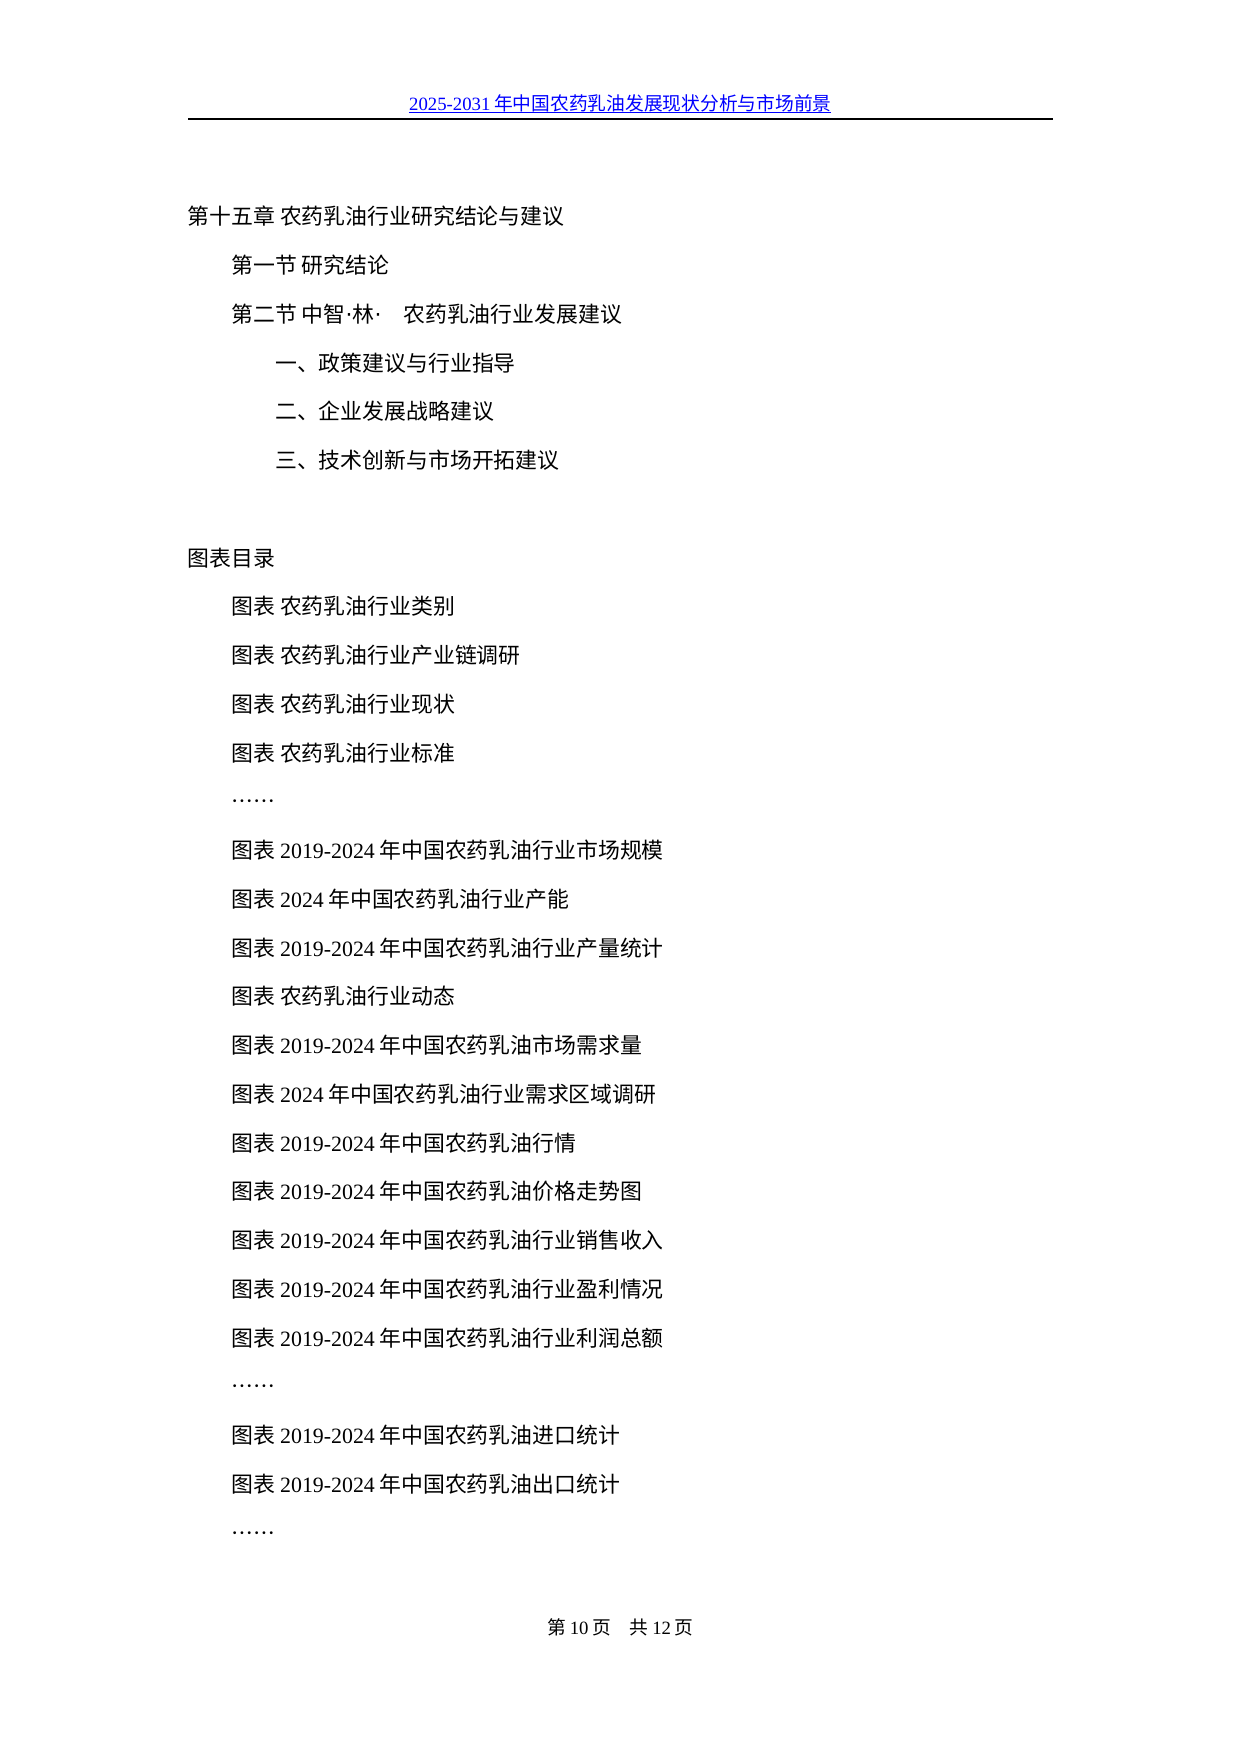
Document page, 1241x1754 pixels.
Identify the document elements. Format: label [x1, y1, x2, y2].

text [187, 150, 1053, 1548]
